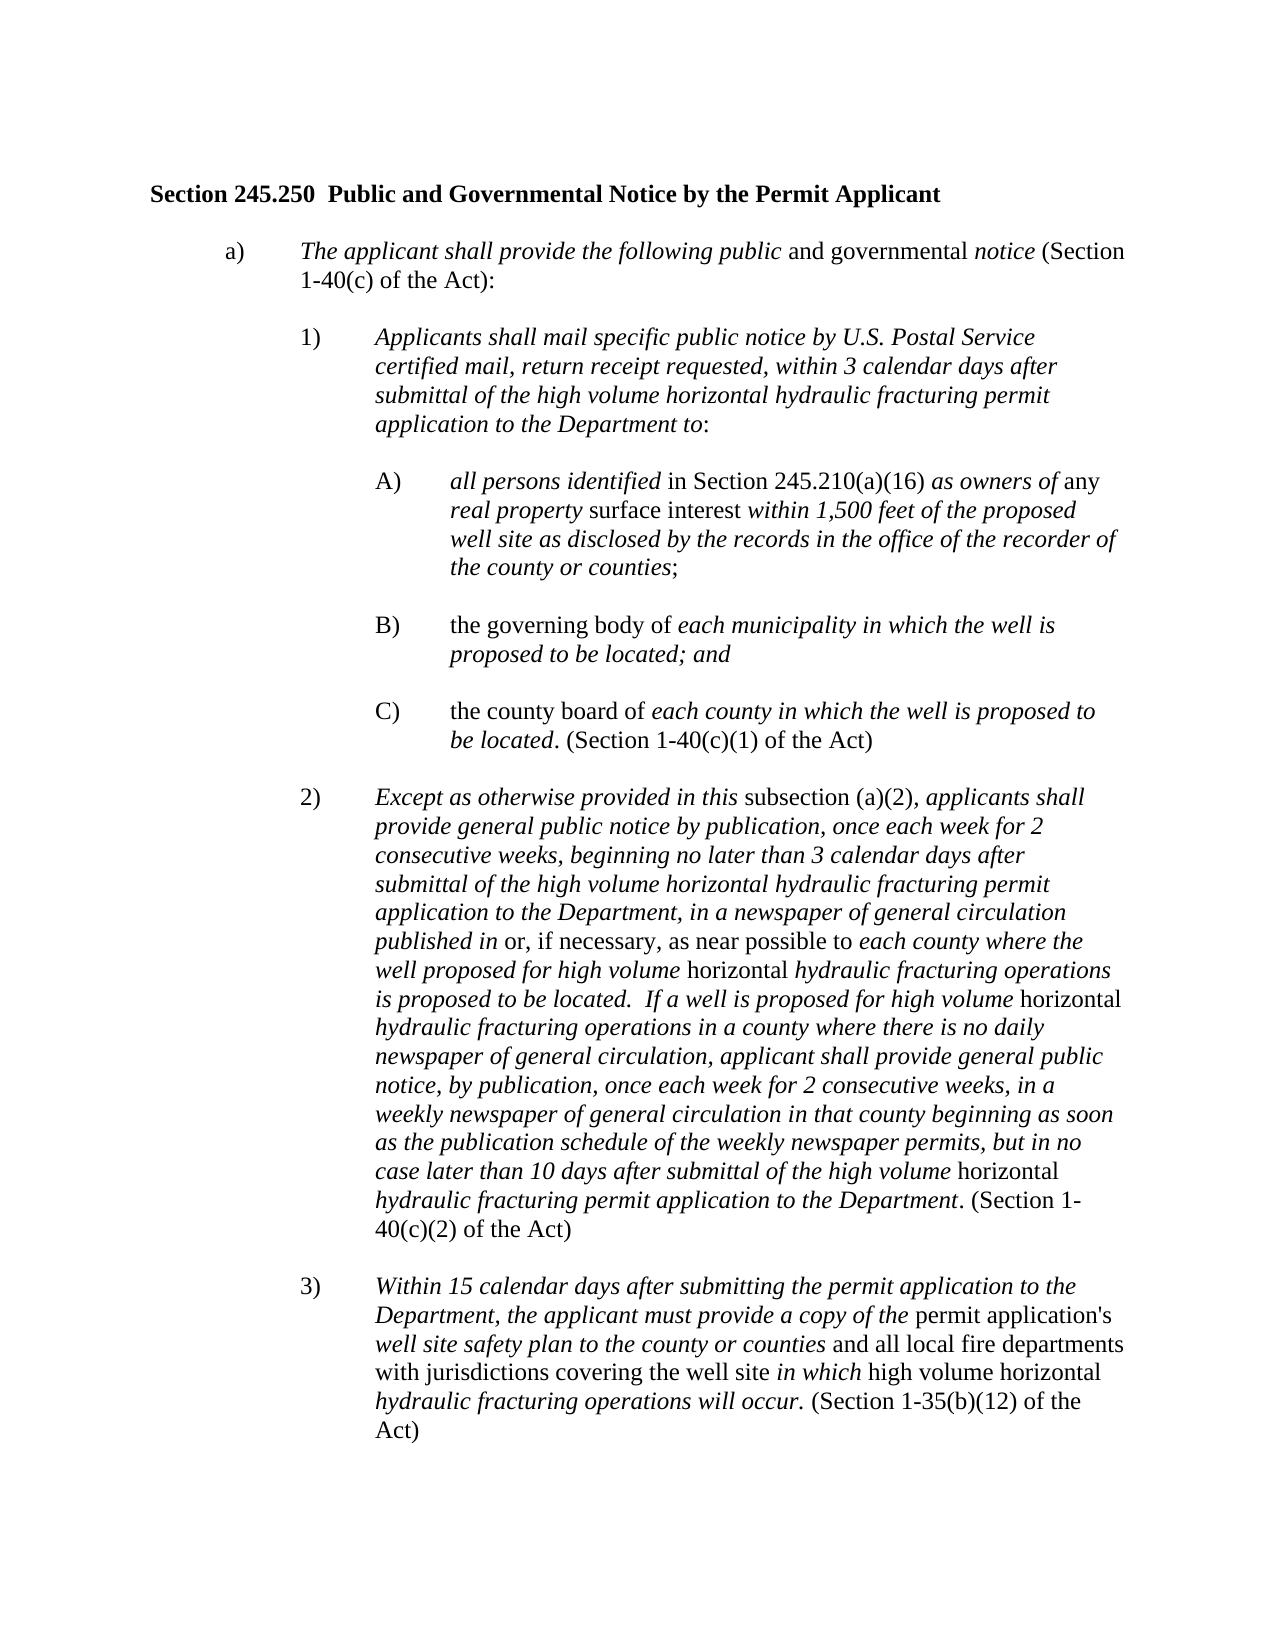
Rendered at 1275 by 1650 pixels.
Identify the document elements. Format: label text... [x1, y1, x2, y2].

text C) the county board of each county in which the well is proposed to be located. (Section 1-40(c)(1) of the Act) [375, 696, 1125, 754]
text Section 245.250 Public and Governmental Notice by the Permit Applicant [150, 179, 1125, 207]
text a) The applicant shall provide the following public and governmental notice (Section 1-40(c) of the Act): [225, 236, 1125, 294]
text A) all persons identified in Section 245.210(a)(16) as owners of any real property surface interest within 1,500 feet of the proposed well site as disclosed by the records in the office of the recorder of the county or counties; [375, 466, 1125, 581]
text 3) Within 15 calendar days after submitting the permit application to the Department, the applicant must provide a copy of the permit application's well site safety plan to the county or counties and all local fire departments with jurisdictions covering the well site in which high volume horizontal hydraulic fracturing operations will occur. (Section 1-35(b)(12) of the Act) [300, 1271, 1125, 1444]
text B) the governing body of each municipality in which the well is proposed to be located; and [375, 610, 1125, 667]
text 1) Applicants shall mail specific public notice by U.S. Postal Service certified mail, return receipt requested, within 3 calendar days after submittal of the high volume horizontal hydraulic fracturing permit application to the Department to: [300, 322, 1125, 437]
text 2) Except as otherwise provided in this subsection (a)(2), applicants shall provide general public notice by publication, once each week for 2 consecutive weeks, beginning no later than 3 calendar days after submittal of the high volume horizontal hydraulic fracturing permit application to the Department, in a newspaper of general circulation published in or, if necessary, as near possible to each county where the well proposed for high volume horizontal hydraulic fracturing operations is proposed to be located. If a well is proposed for high volume horizontal hydraulic fracturing operations in a county where there is no daily newspaper of general circulation, applicant shall provide general public notice, by publication, once each week for 2 consecutive weeks, in a weekly newspaper of general circulation in that county beginning as soon as the publication schedule of the weekly newspaper permits, but in no case later than 10 days after submittal of the high volume horizontal hydraulic fracturing permit application to the Department. (Section 1-40(c)(2) of the Act) [300, 782, 1125, 1242]
